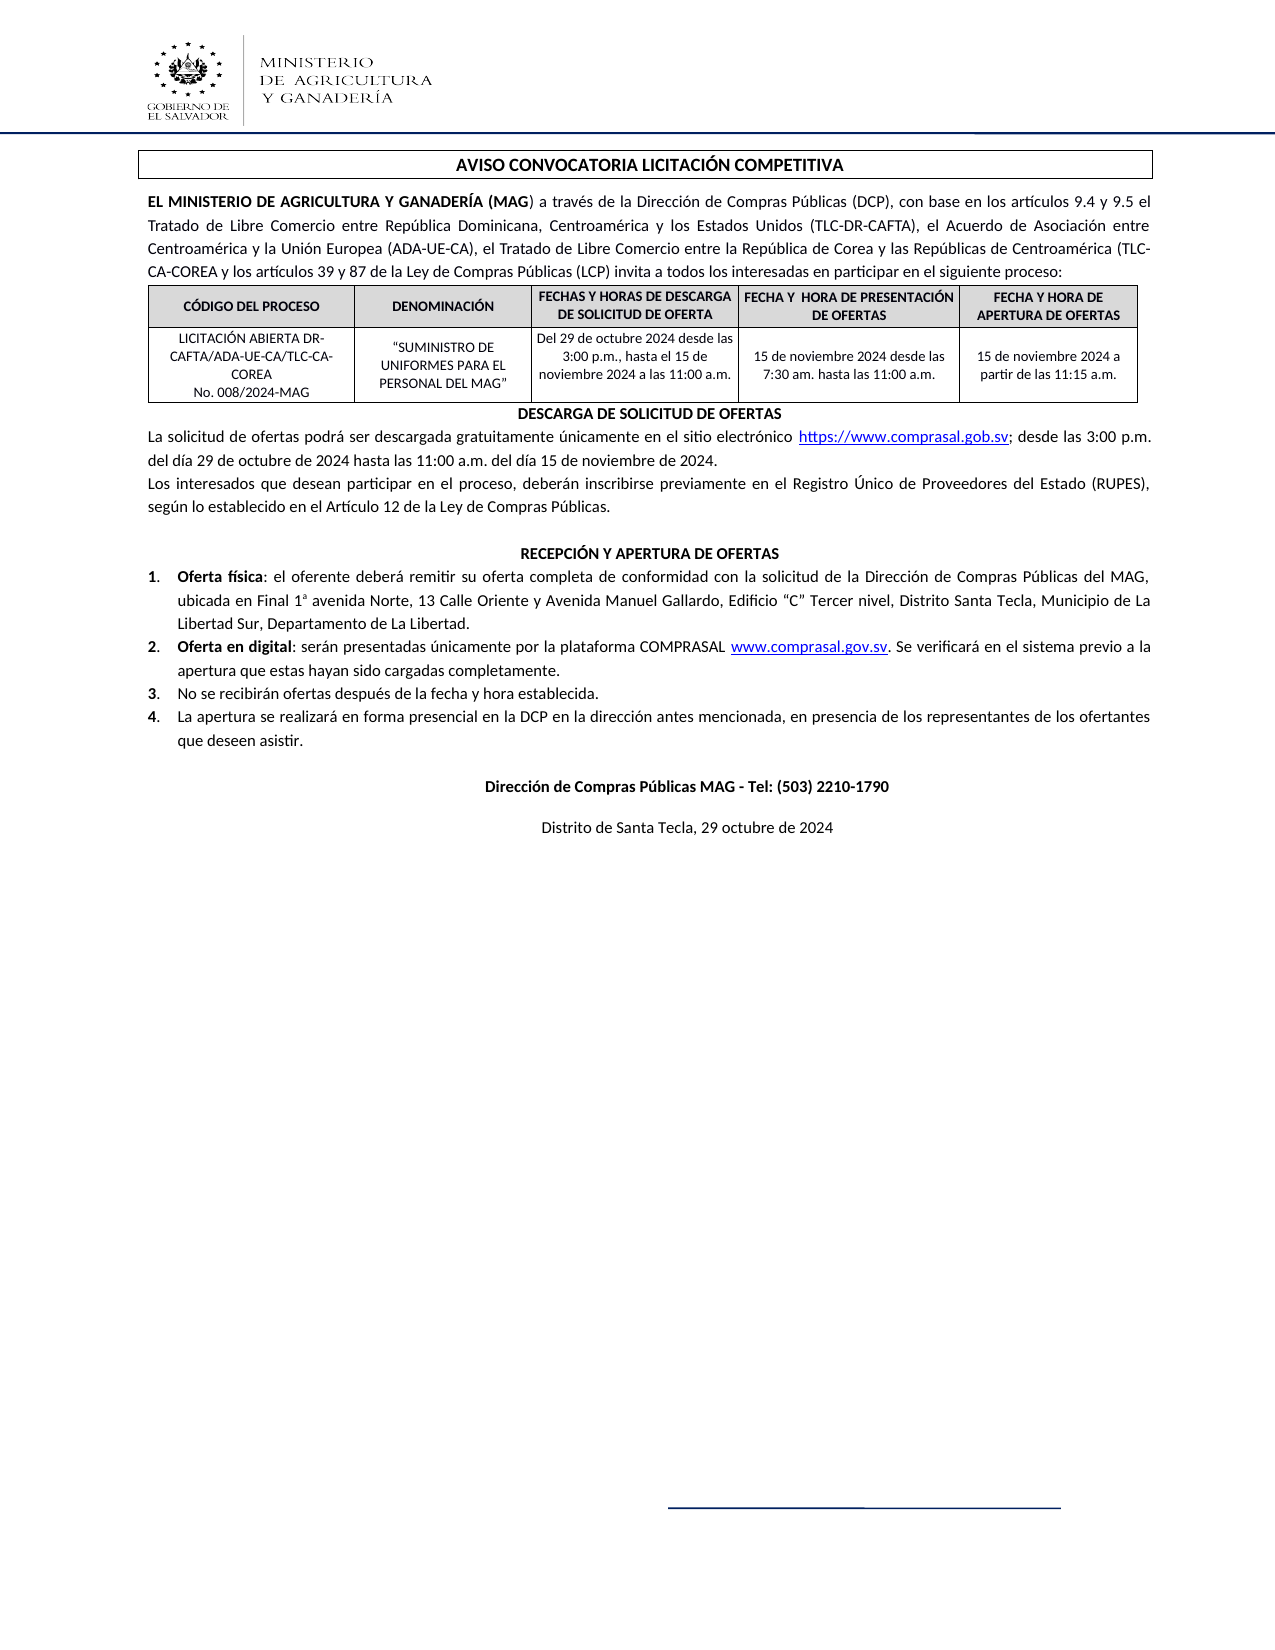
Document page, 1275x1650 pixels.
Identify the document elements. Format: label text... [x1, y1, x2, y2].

table_header DENOMINACIÓN [355, 286, 531, 327]
text 4. La apertura se realizará en forma presencial en la DCP en la dirección antes mencionada, en presencia de los representantes de los ofertantes que deseen asistir. [148, 707, 1152, 750]
text AVISO CONVOCATORIA LICITACIÓN COMPETITIVA [139, 151, 1152, 178]
text Los interesados que desean participar en el proceso, deberán inscribirse previamente en el Registro Único de Proveedores del Estado (RUPES), según lo establecido en el Artículo 12 de la Ley de Compras Públicas. [148, 473, 1152, 517]
text La solicitud de ofertas podrá ser descargada gratuitamente únicamente en el sitio electrónico https://www.comprasal.gob.sv; desde las 3:00 p.m. del día 29 de octubre de 2024 hasta las 11:00 a.m. del día 15 de noviembre de 2024. [148, 427, 1152, 470]
text 1. Oferta física: el oferente deberá remitir su oferta completa de conformidad con la solicitud de la Dirección de Compras Públicas del MAG, ubicada en Final 1a avenida Norte, 13 Calle Oriente y Avenida Manuel Gallardo, Edificio “C” Tercer nivel, Distrito Santa Tecla, Municipio de La Libertad Sur, Departamento de La Libertad. [148, 567, 1152, 634]
text RECEPCIÓN Y APERTURA DE OFERTAS [148, 543, 1152, 564]
text 3. No se recibirán ofertas después de la fecha y hora establecida. [148, 683, 1152, 704]
table_cell LICITACIÓN ABIERTA DR- CAFTA/ADA-UE-CA/TLC-CA-COREA No. 008/2024-MAG [149, 328, 354, 402]
text EL MINISTERIO DE AGRICULTURA Y GANADERÍA (MAG) a través de la Dirección de Compras Públicas (DCP), con base en los artículos 9.4 y 9.5 el Tratado de Libre Comercio entre República Dominicana, Centroamérica y los Estados Unidos (TLC-DR-CAFTA), el Acuerdo de Asociación entre Centroamérica y la Unión Europea (ADA-UE-CA), el Tratado de Libre Comercio entre la República de Corea y las Repúblicas de Centroamérica (TLC-CA-COREA y los artículos 39 y 87 de la Ley de Compras Públicas (LCP) invita a todos los interesadas en participar en el siguiente proceso: [148, 192, 1152, 282]
text Distrito de Santa Tecla, 29 octubre de 2024 [223, 817, 1152, 838]
text DESCARGA DE SOLICITUD DE OFERTAS [148, 403, 1152, 424]
text 2. Oferta en digital: serán presentadas únicamente por la plataforma COMPRASAL www.comprasal.gov.sv. Se verificará en el sistema previo a la apertura que estas hayan sido cargadas completamente. [148, 637, 1152, 680]
text Dirección de Compras Públicas MAG - Tel: (503) 2210-1790 [223, 777, 1152, 797]
table_cell 15 de noviembre 2024 a partir de las 11:15 a.m. [960, 328, 1137, 402]
table_cell Del 29 de octubre 2024 desde las 3:00 p.m., hasta el 15 de noviembre 2024 a las 11:00 a.m. [532, 328, 738, 402]
table_header FECHA Y HORA DE PRESENTACIÓN DE OFERTAS [739, 286, 959, 327]
table_header FECHAS Y HORAS DE DESCARGA DE SOLICITUD DE OFERTA [532, 286, 738, 327]
table_cell 15 de noviembre 2024 desde las 7:30 am. hasta las 11:00 a.m. [739, 328, 959, 402]
table_header FECHA Y HORA DE APERTURA DE OFERTAS [960, 286, 1137, 327]
table_header CÓDIGO DEL PROCESO [149, 286, 354, 327]
table_cell “SUMINISTRO DE UNIFORMES PARA EL PERSONAL DEL MAG” [355, 328, 531, 402]
